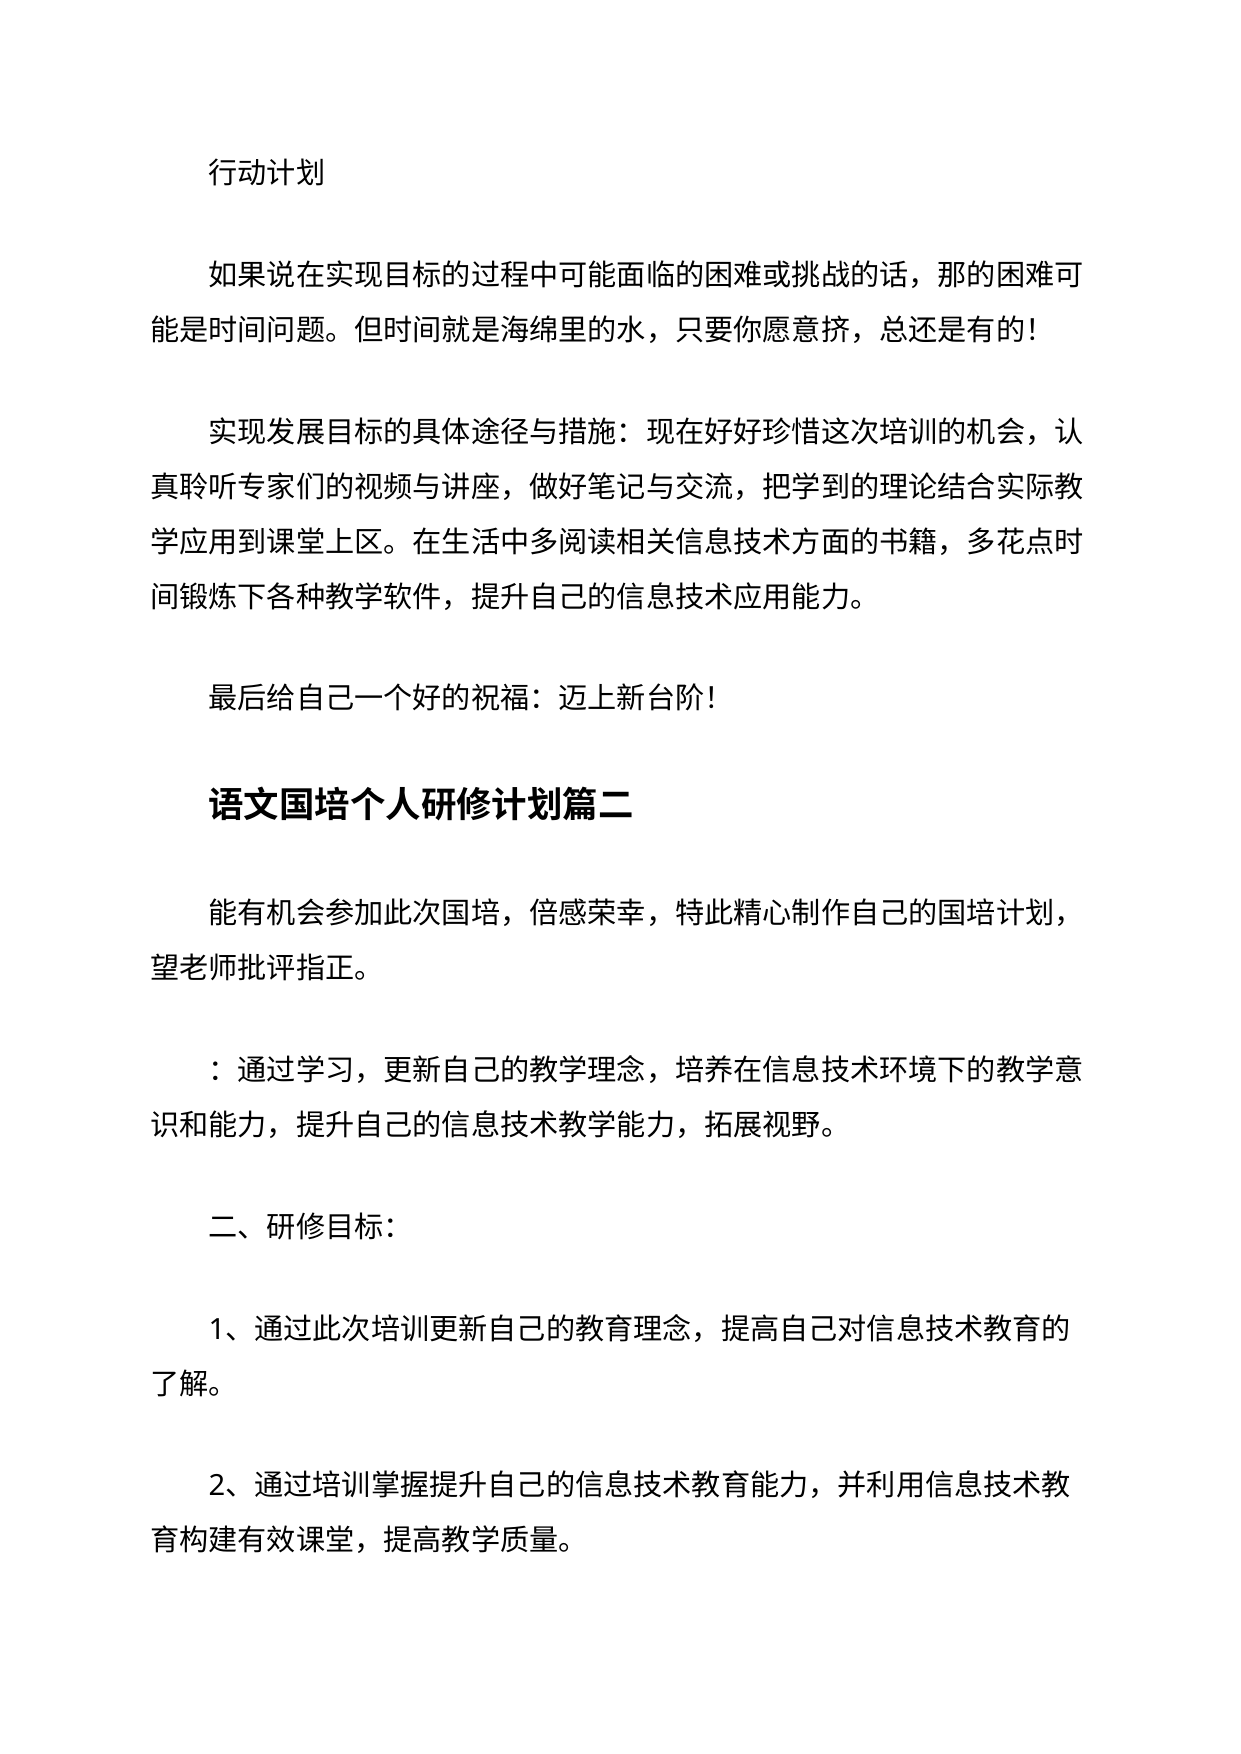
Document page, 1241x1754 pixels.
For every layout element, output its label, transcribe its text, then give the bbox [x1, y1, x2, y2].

text ：通过学习，更新自己的教学理念，培养在信息技术环境下的教学意识和能力，提升自己的信息技术教学能力，拓展视野。 [150, 1047, 1090, 1144]
text 实现发展目标的具体途径与措施：现在好好珍惜这次培训的机会，认真聆听专家们的视频与讲座，做好笔记与交流，把学到的理论结合实际教学应用到课堂上区。在生活中多阅读相关信息技术方面的书籍，多花点时间锻炼下各种教学软件，提升自己的信息技术应用能力。 [150, 408, 1090, 615]
text 2、通过培训掌握提升自己的信息技术教育能力，并利用信息技术教育构建有效课堂，提高教学质量。 [150, 1462, 1090, 1559]
text 最后给自己一个好的祝福：迈上新台阶！ [150, 675, 1090, 717]
text 如果说在实现目标的过程中可能面临的困难或挑战的话，那的困难可能是时间问题。但时间就是海绵里的水，只要你愿意挤，总还是有的！ [150, 252, 1090, 349]
text 二、研修目标： [150, 1203, 1090, 1246]
text 1、通过此次培训更新自己的教育理念，提高自己对信息技术教育的了解。 [150, 1305, 1090, 1402]
text 行动计划 [150, 150, 1090, 192]
text 语文国培个人研修计划篇二 [150, 777, 1090, 828]
text 能有机会参加此次国培，倍感荣幸，特此精心制作自己的国培计划，望老师批评指正。 [150, 890, 1090, 987]
